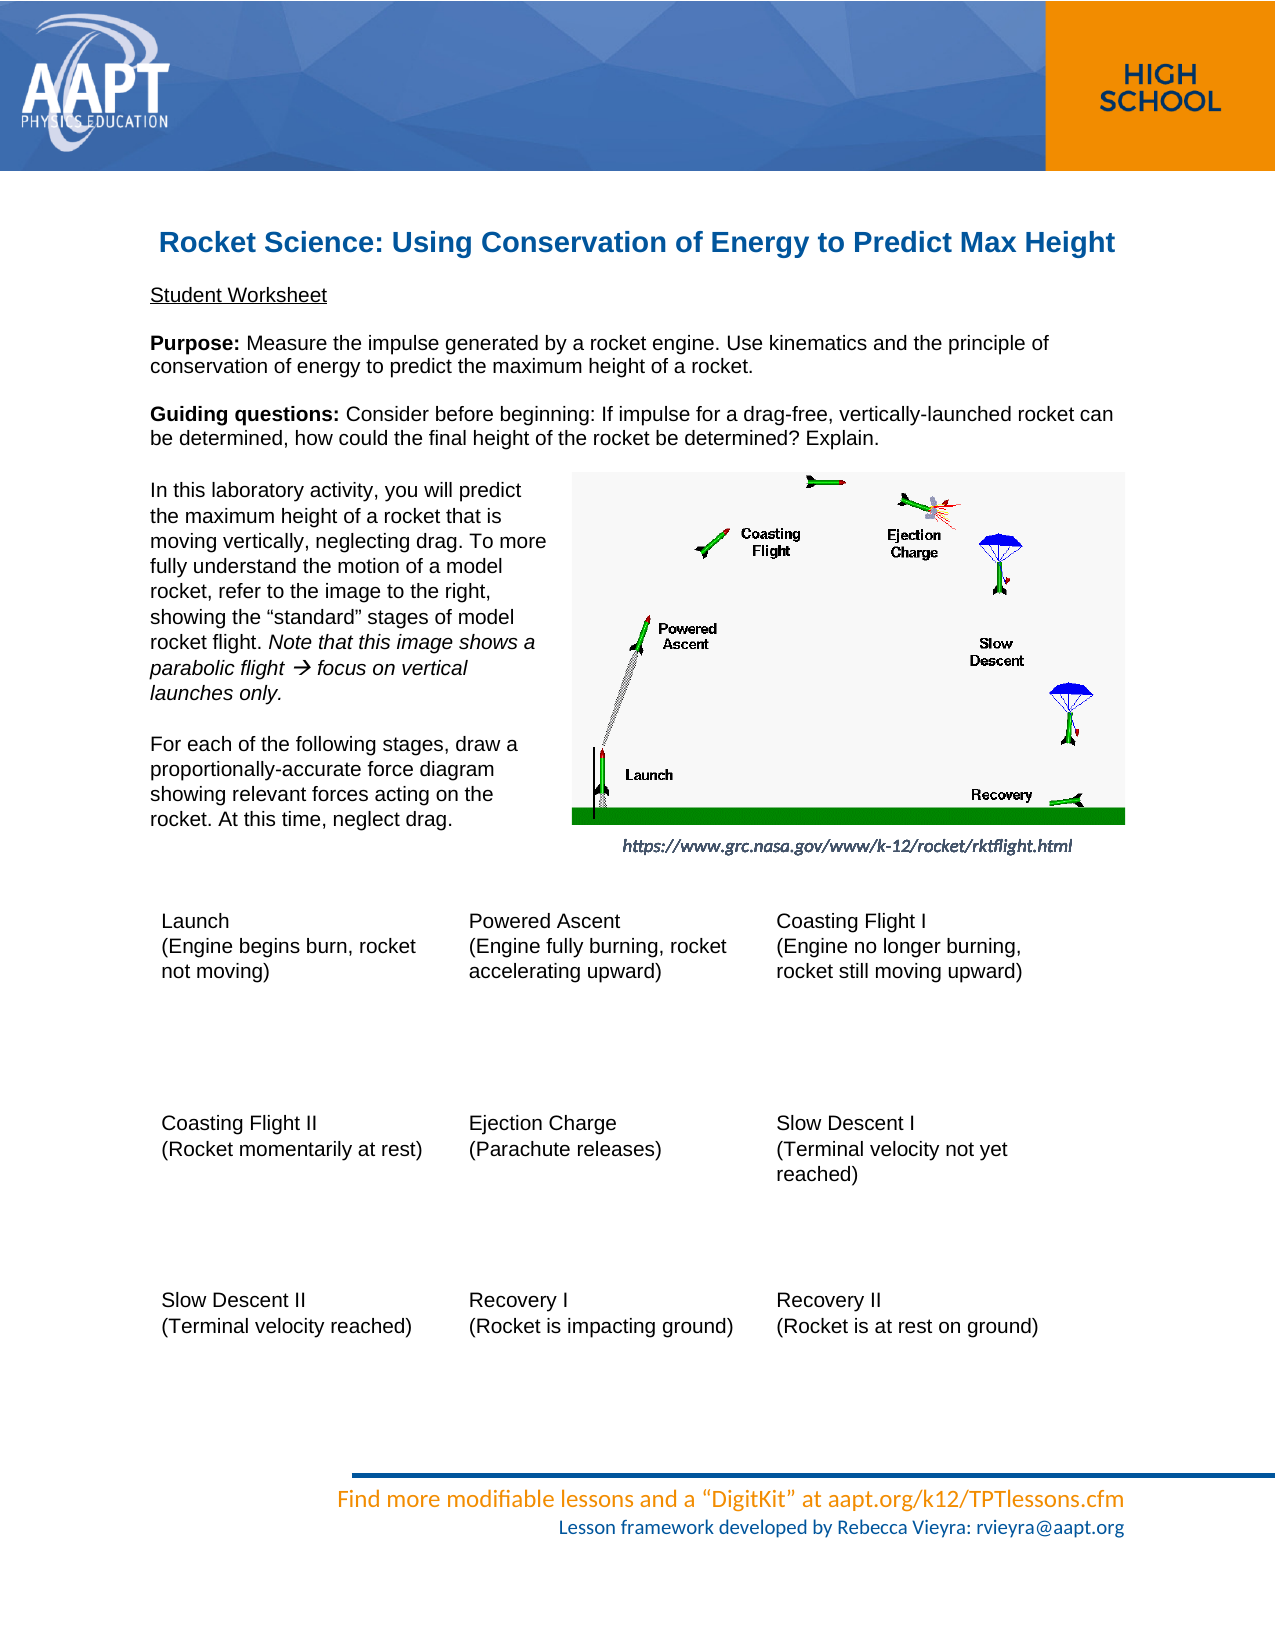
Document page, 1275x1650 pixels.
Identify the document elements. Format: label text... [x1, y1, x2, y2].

text Guiding questions: Consider before beginning: If impulse for a drag-free, vertically-launched rocket can be determined, how could the final height of the rocket be determined? Explain. [150, 402, 1125, 450]
table_cell Ejection Charge (Parachute releases) [458, 1060, 765, 1263]
table_cell Slow Descent II (Terminal velocity reached) [150, 1263, 457, 1415]
text Student Worksheet [150, 282, 1125, 306]
text Purpose: Measure the impulse generated by a rocket engine. Use kinematics and the principle of conservation of energy to predict the maximum height of a rocket. [150, 330, 1125, 378]
picture [571, 472, 1125, 825]
table_header Launch (Engine begins burn, rocket not moving) [150, 909, 457, 1060]
table_header Coasting Flight I (Engine no longer burning, rocket still moving upward) [765, 909, 1072, 1060]
table_cell Slow Descent I (Terminal velocity not yet reached) [765, 1060, 1072, 1263]
picture [0, 1, 1275, 171]
table_cell Recovery II (Rocket is at rest on ground) [765, 1263, 1072, 1415]
text Rocket Science: Using Conservation of Energy to Predict Max Height [150, 225, 1125, 258]
text For each of the following stages, draw a proportionally-accurate force diagram showing relevant forces acting on the rocket. At this time, neglect drag. [150, 731, 1125, 831]
table_header Powered Ascent (Engine fully burning, rocket accelerating upward) [458, 909, 765, 1060]
text In this laboratory activity, you will predict the maximum height of a rocket that is moving vertically, neglecting drag. To more fully understand the motion of a model rocket, refer to the image to the right, showing the “standard” stages of model rocket flight. Note that this image shows a parabolic flight focus on vertical launches only. [150, 478, 571, 705]
table_cell Coasting Flight II (Rocket momentarily at rest) [150, 1060, 457, 1263]
table_cell Recovery I (Rocket is impacting ground) [458, 1263, 765, 1415]
